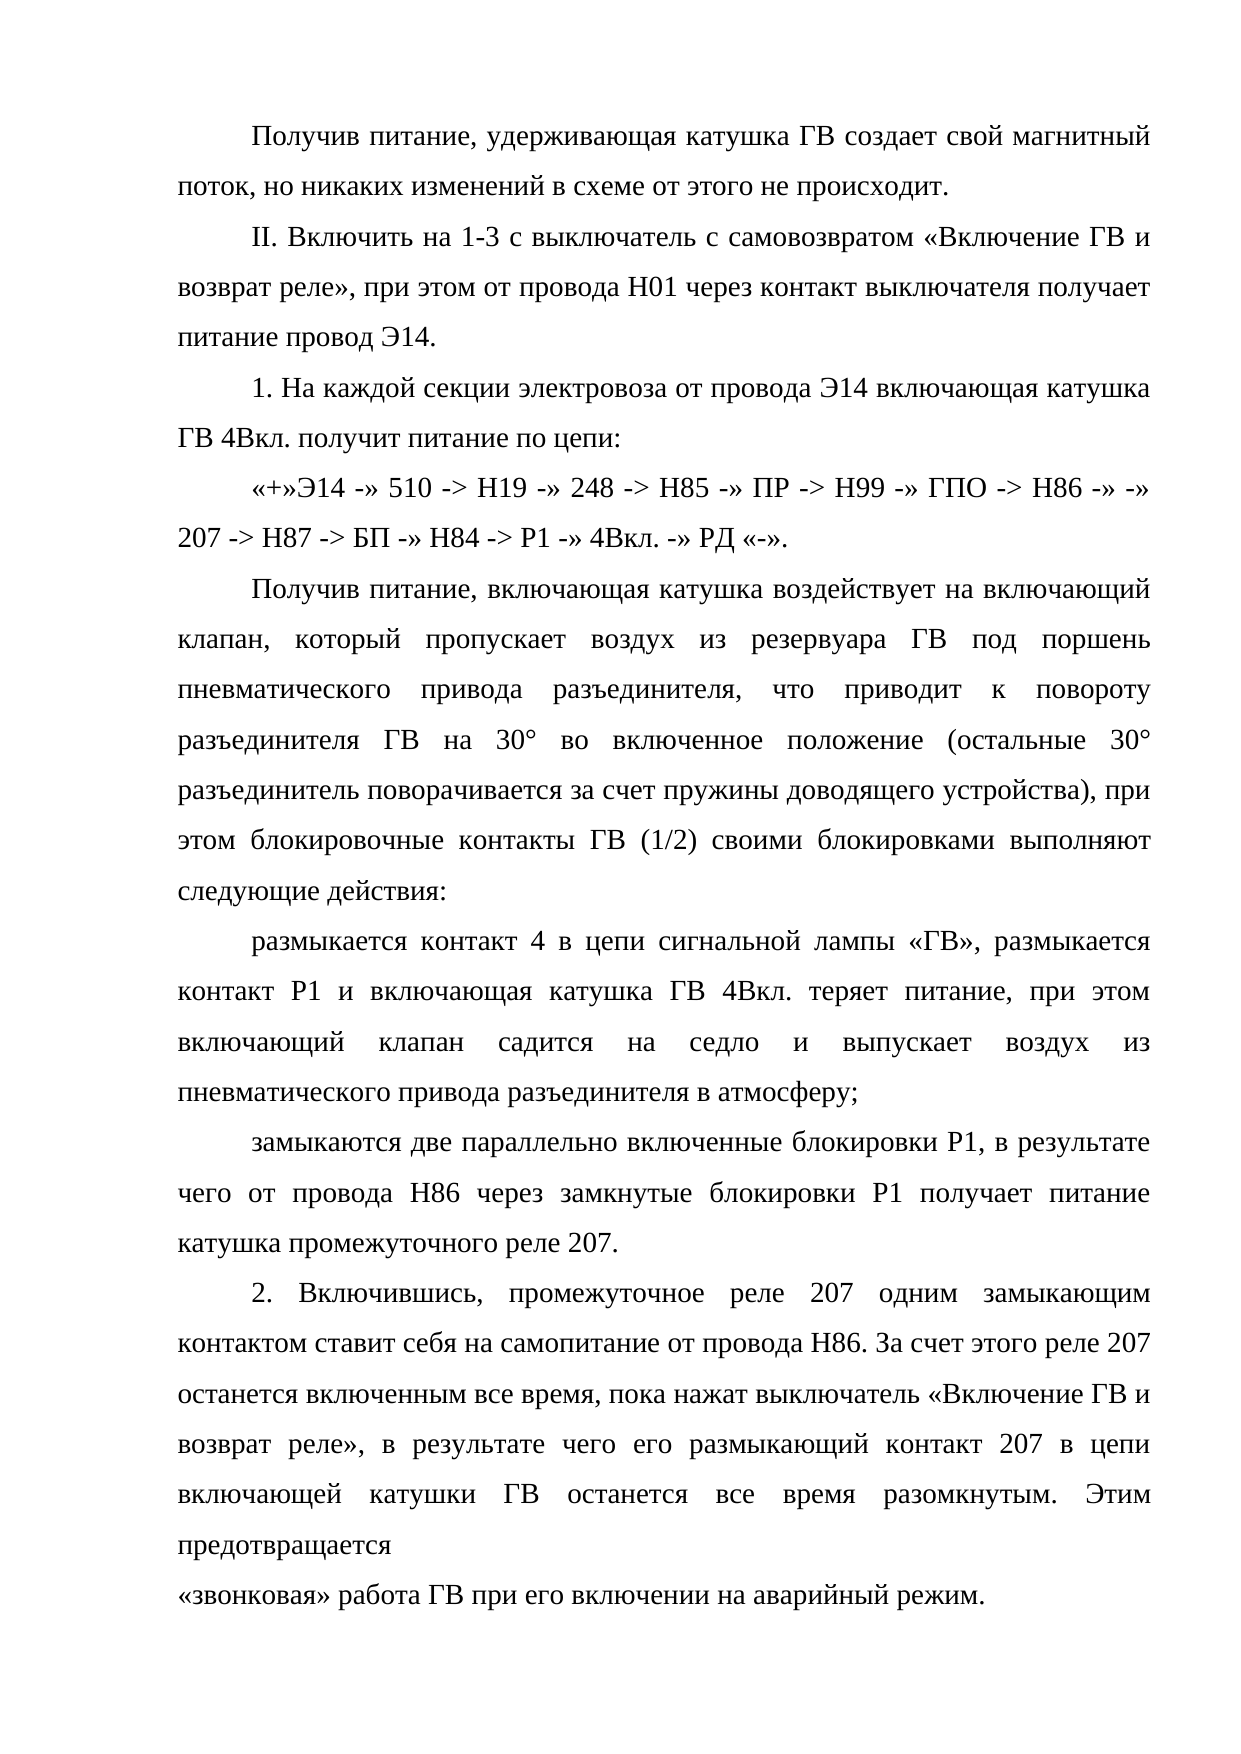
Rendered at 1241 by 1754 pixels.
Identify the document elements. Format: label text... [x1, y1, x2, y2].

text II. Включить на 1-3 с выключатель с самовозвратом «Включение ГВ и возврат реле», при этом от провода Н01 через контакт выключателя получает питание провод Э14. [177, 219, 1152, 353]
text Получив питание, удерживающая катушка ГВ создает свой магнитный поток, но никаких изменений в схеме от этого не происходит. [177, 118, 1152, 202]
text 1. На каждой секции электровоза от провода Э14 включающая катушка ГВ 4Вкл. получит питание по цепи: [177, 370, 1152, 453]
text Получив питание, включающая катушка воздействует на включающий клапан, который пропускает воздух из резервуара ГВ под поршень пневматического привода разъединителя, что приводит к повороту разъединителя ГВ на 30° во включенное положение (остальные 30° разъединитель поворачивается за счет пружины доводящего устройства), при этом блокировочные контакты ГВ (1/2) своими блокировками выполняют следующие действия: [177, 571, 1152, 906]
text размыкается контакт 4 в цепи сигнальной лампы «ГВ», размыкается контакт Р1 и включающая катушка ГВ 4Вкл. теряет питание, при этом включающий клапан садится на седло и выпускает воздух из пневматического привода разъединителя в атмосферу; [177, 923, 1152, 1108]
text замыкаются две параллельно включенные блокировки Р1, в результате чего от провода Н86 через замкнутые блокировки Р1 получает питание катушка промежуточного реле 207. [177, 1124, 1152, 1258]
text 2. Включившись, промежуточное реле 207 одним замыкающим контактом ставит себя на самопитание от провода Н86. За счет этого реле 207 останется включенным все время, пока нажат выключатель «Включение ГВ и возврат реле», в результате чего его размыкающий контакт 207 в цепи включающей катушки ГВ останется все время разомкнутым. Этим предотвращается «звонковая» работа ГВ при его включении на аварийный режим. [177, 1275, 1152, 1611]
text «+»Э14 -» 510 -> Н19 -» 248 -> Н85 -» ПР -> Н99 -» ГПО -> Н86 -» -» 207 -> Н87 -> БП -» Н84 -> Р1 -» 4Вкл. -» РД «-». [177, 470, 1152, 554]
